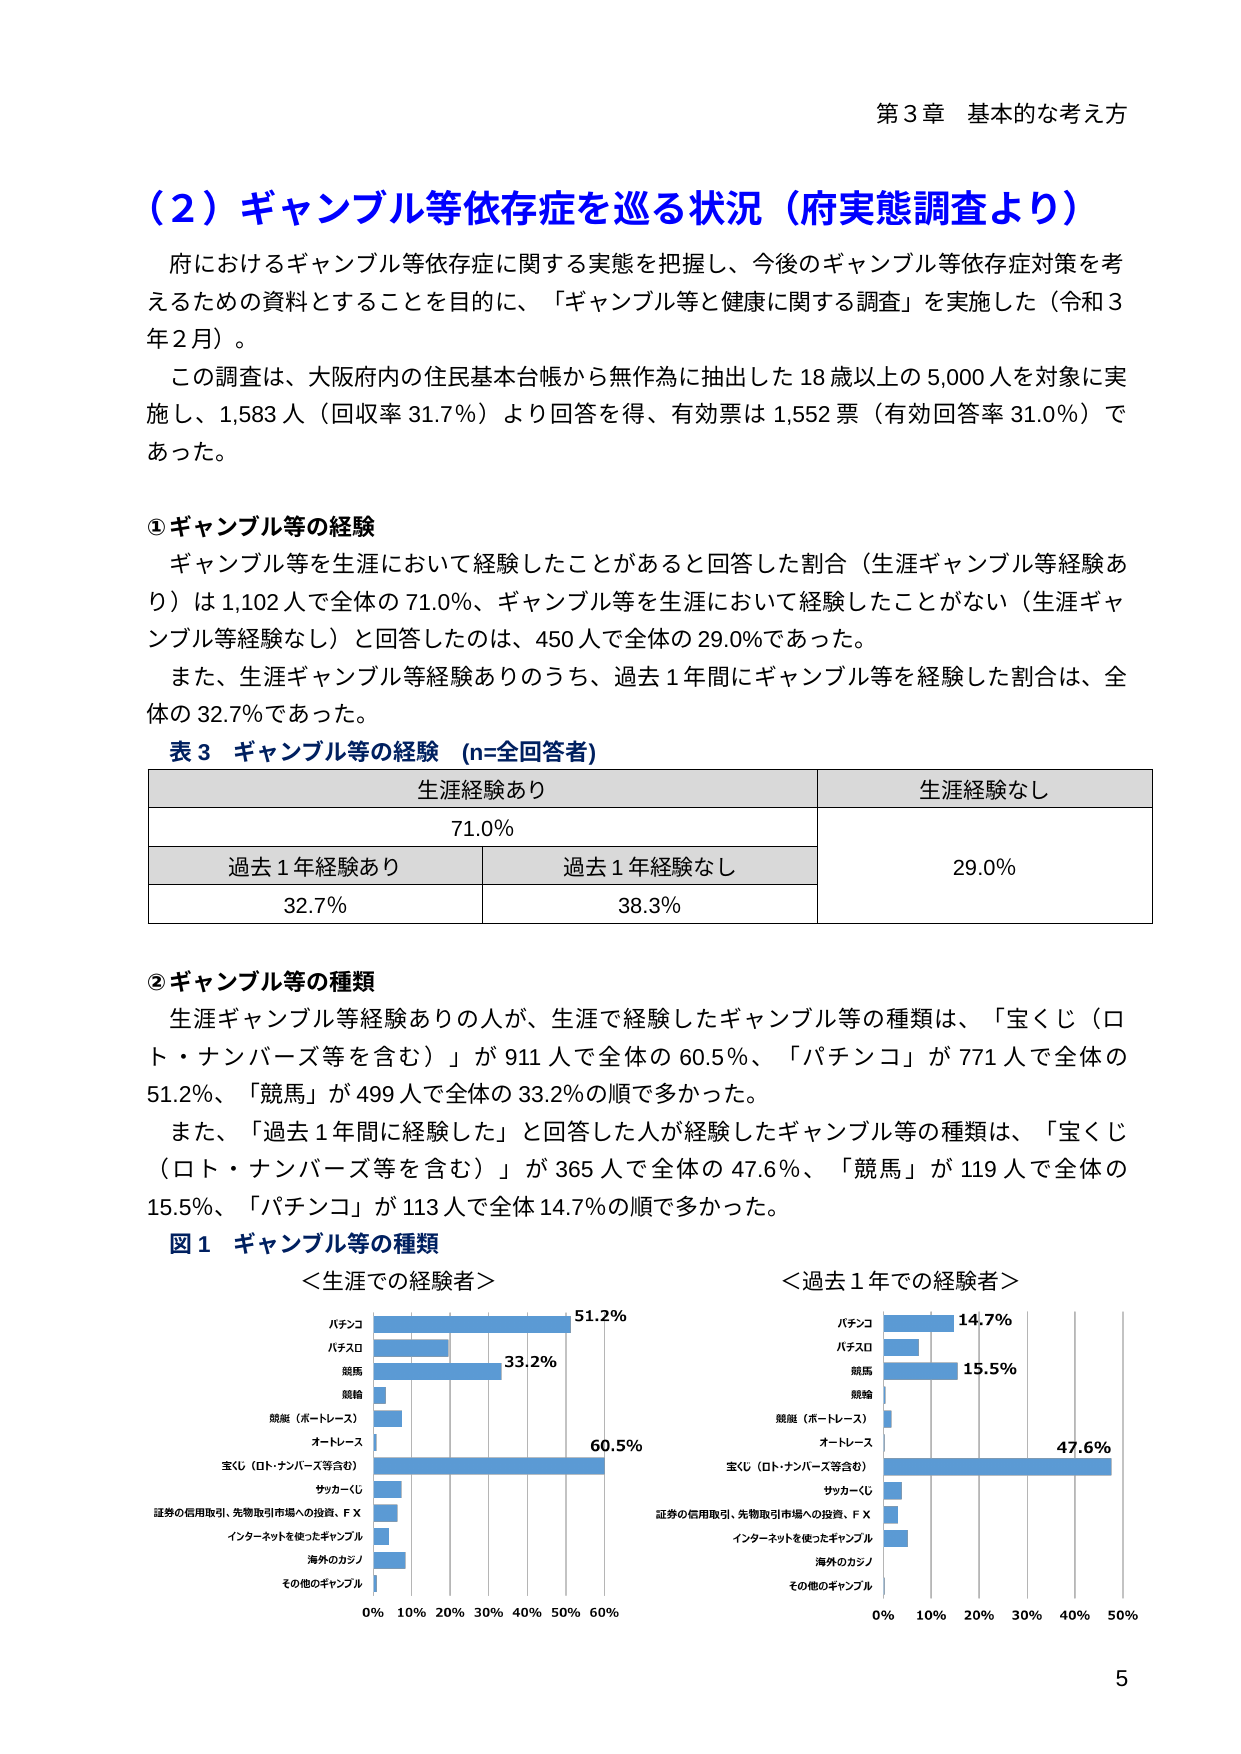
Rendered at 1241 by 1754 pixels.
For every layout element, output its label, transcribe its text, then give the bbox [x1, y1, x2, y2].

table_header 生涯経験なし [818, 770, 1152, 807]
table_cell 過去1年経験あり [149, 847, 482, 884]
subtitle ギャンブル等の種類 [147, 961, 1128, 999]
text ギャンブル等を生涯において経験したことがあると回答した割合（生涯ギャンブル等経験あり）は1,102人で全体の71.0％、ギャンブル等を生涯において経験したことがない（生涯ギャンブル等経験なし）と回答したのは、450人で全体の29.0%であった。 [147, 544, 1128, 656]
table_cell 32.7％ [149, 885, 482, 923]
table_header ＜過去１年での経験者＞ [650, 1261, 1152, 1299]
table_cell 29.0％ [818, 808, 1152, 923]
text 生涯ギャンブル等経験ありの人が、生涯で経験したギャンブル等の種類は、「宝くじ（ロト・ナンバーズ等を含む）」が911人で全体の60.5％、「パチンコ」が771人で全体の51.2％、「競馬」が499人で全体の33.2％の順で多かった。 [147, 999, 1128, 1111]
text この調査は、大阪府内の住民基本台帳から無作為に抽出した18歳以上の5,000人を対象に実施し、1,583人（回収率31.7％）より回答を得、有効票は1,552票（有効回答率31.0％）であった。 [147, 356, 1128, 469]
picture [148, 1300, 1147, 1627]
text 府におけるギャンブル等依存症に関する実態を把握し、今後のギャンブル等依存症対策を考えるための資料とすることを目的に、「ギャンブル等と健康に関する調査」を実施した（令和３年２月）。 [147, 244, 1128, 356]
table_cell 38.3％ [483, 885, 817, 923]
text また、「過去1年間に経験した」と回答した人が経験したギャンブル等の種類は、「宝くじ（ロト・ナンバーズ等を含む）」が365人で全体の47.6％、「競馬」が119人で全体の15.5％、「パチンコ」が113人で全体14.7％の順で多かった。 [147, 1111, 1128, 1224]
text 表 3 ギャンブル等の経験 (n=全回答者) [147, 731, 1128, 769]
table_cell 71.0％ [149, 808, 817, 846]
table_header 生涯経験あり [149, 770, 817, 807]
text 図 1 ギャンブル等の種類 [147, 1224, 1128, 1261]
table_cell 過去1年経験なし [483, 847, 817, 884]
subtitle （２）ギャンブル等依存症を巡る状況（府実態調査より） [127, 169, 1128, 244]
table_cell [650, 1299, 1152, 1626]
table_header ＜生涯での経験者＞ [148, 1261, 649, 1299]
subtitle ギャンブル等の経験 [147, 506, 1128, 544]
text また、生涯ギャンブル等経験ありのうち、過去1年間にギャンブル等を経験した割合は、全体の32.7％であった。 [147, 656, 1128, 731]
